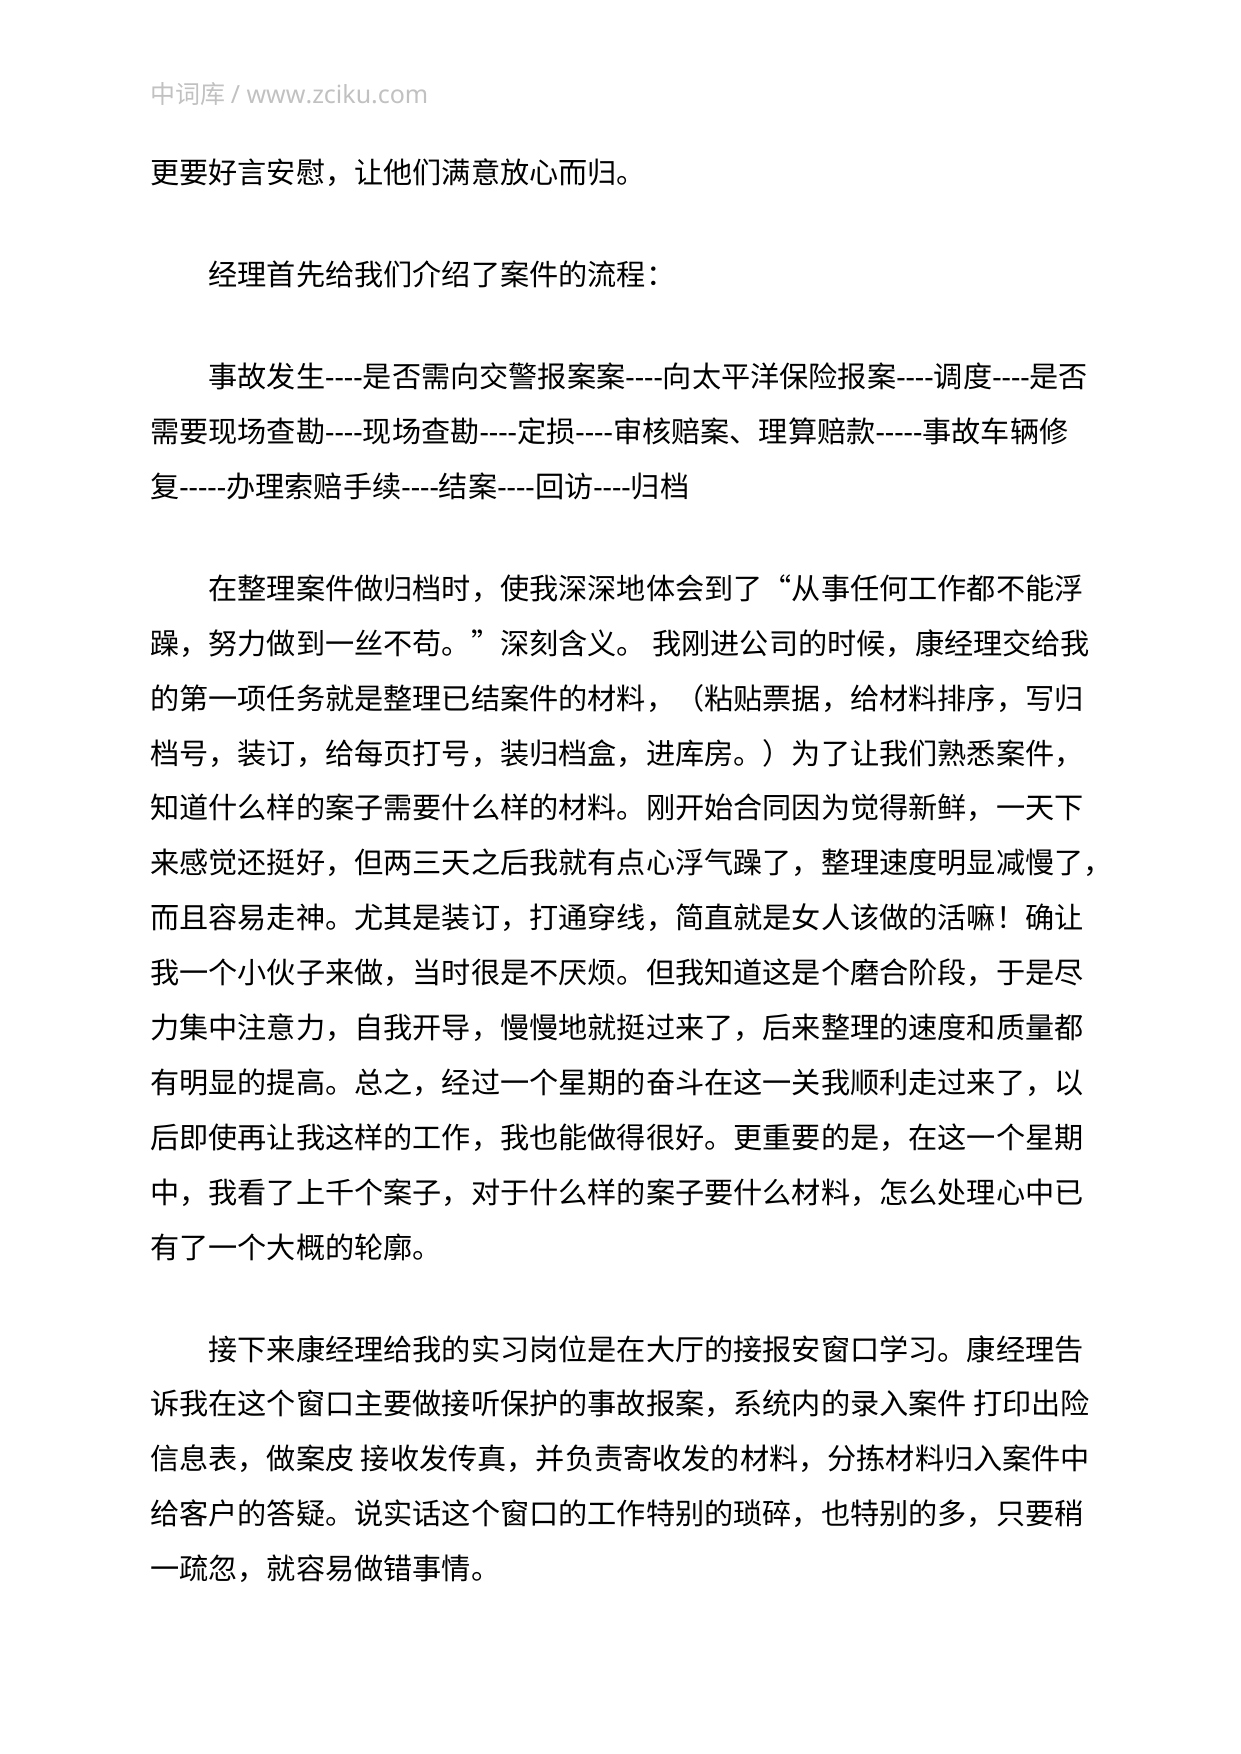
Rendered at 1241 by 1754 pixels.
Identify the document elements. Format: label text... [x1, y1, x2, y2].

text 经理首先给我们介绍了案件的流程： [150, 252, 1090, 294]
text 事故发生----是否需向交警报案案----向太平洋保险报案----调度----是否需要现场查勘----现场查勘----定损----审核赔案、理算赔款-----事故车辆修复-----办理索赔手续----结案----回访----归档 [150, 353, 1090, 506]
text 接下来康经理给我的实习岗位是在大厅的接报安窗口学习。康经理告诉我在这个窗口主要做接听保护的事故报案，系统内的录入案件 打印出险信息表，做案皮 接收发传真，并负责寄收发的材料，分拣材料归入案件中 给客户的答疑。说实话这个窗口的工作特别的琐碎，也特别的多，只要稍一疏忽，就容易做错事情。 [150, 1326, 1090, 1588]
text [150, 150, 1090, 192]
text 在整理案件做归档时，使我深深地体会到了“从事任何工作都不能浮躁，努力做到一丝不苟。”深刻含义。 我刚进公司的时候，康经理交给我的第一项任务就是整理已结案件的材料，（粘贴票据，给材料排序，写归档号，装订，给每页打号，装归档盒，进库房。）为了让我们熟悉案件，知道什么样的案子需要什么样的材料。刚开始合同因为觉得新鲜，一天下来感觉还挺好，但两三天之后我就有点心浮气躁了，整理速度明显减慢了，而且容易走神。尤其是装订，打通穿线，简直就是女人该做的活嘛！确让我一个小伙子来做，当时很是不厌烦。但我知道这是个磨合阶段，于是尽力集中注意力，自我开导，慢慢地就挺过来了，后来整理的速度和质量都有明显的提高。总之，经过一个星期的奋斗在这一关我顺利走过来了，以后即使再让我这样的工作，我也能做得很好。更重要的是，在这一个星期中，我看了上千个案子，对于什么样的案子要什么材料，怎么处理心中已有了一个大概的轮廓。 [150, 566, 1090, 1267]
